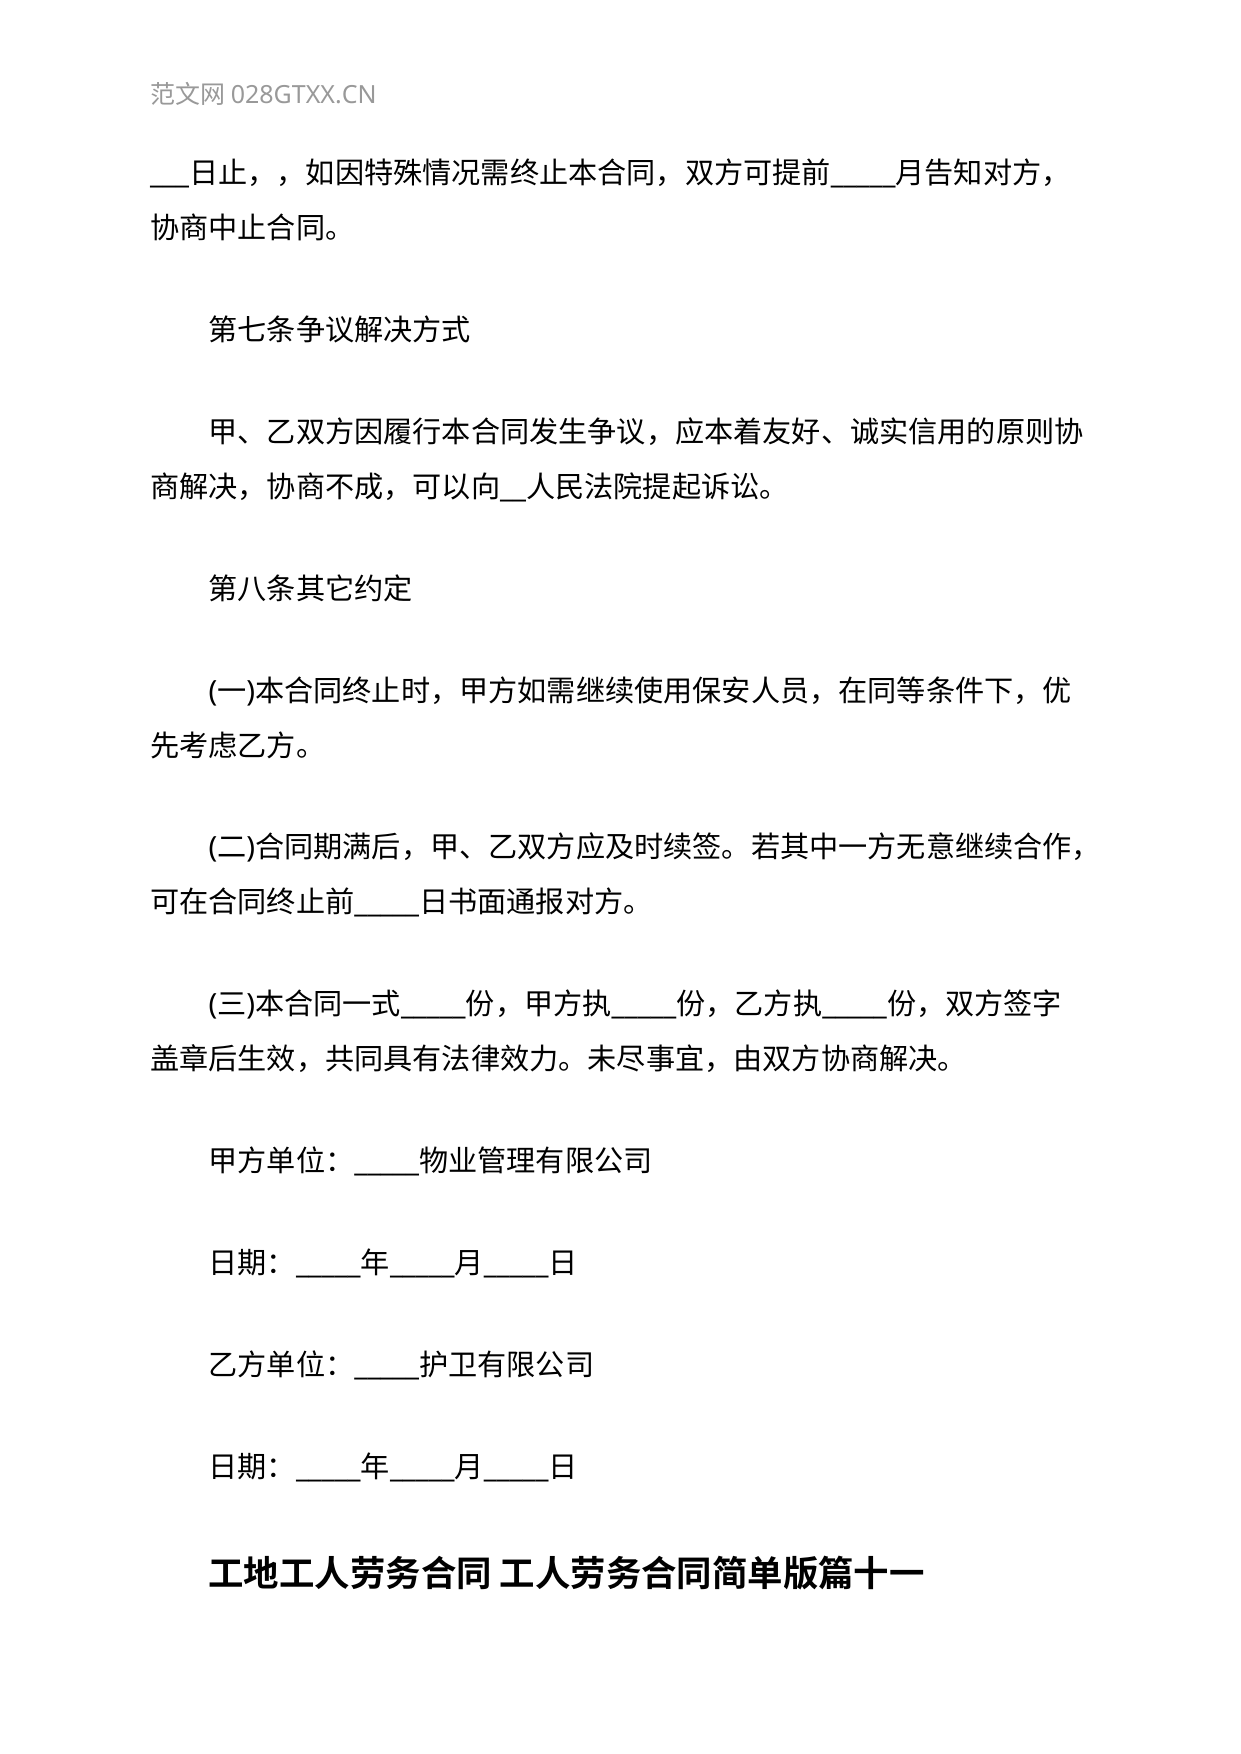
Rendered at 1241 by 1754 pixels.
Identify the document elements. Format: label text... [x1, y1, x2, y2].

text 日期：_____年_____月_____日 [150, 1240, 1090, 1282]
text 第七条争议解决方式 [150, 307, 1090, 349]
text 甲、乙双方因履行本合同发生争议，应本着友好、诚实信用的原则协商解决，协商不成，可以向__人民法院提起诉讼。 [150, 408, 1090, 506]
text (一)本合同终止时，甲方如需继续使用保安人员，在同等条件下，优先考虑乙方。 [150, 667, 1090, 764]
text 乙方单位：_____护卫有限公司 [150, 1342, 1090, 1384]
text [150, 150, 1090, 247]
text (三)本合同一式_____份，甲方执_____份，乙方执_____份，双方签字盖章后生效，共同具有法律效力。未尽事宜，由双方协商解决。 [150, 981, 1090, 1078]
text 甲方单位：_____物业管理有限公司 [150, 1138, 1090, 1180]
text (二)合同期满后，甲、乙双方应及时续签。若其中一方无意继续合作，可在合同终止前_____日书面通报对方。 [150, 824, 1090, 921]
text 日期：_____年_____月_____日 [150, 1444, 1090, 1486]
text 第八条其它约定 [150, 565, 1090, 608]
text 工地工人劳务合同 工人劳务合同简单版篇十一 [150, 1546, 1090, 1597]
